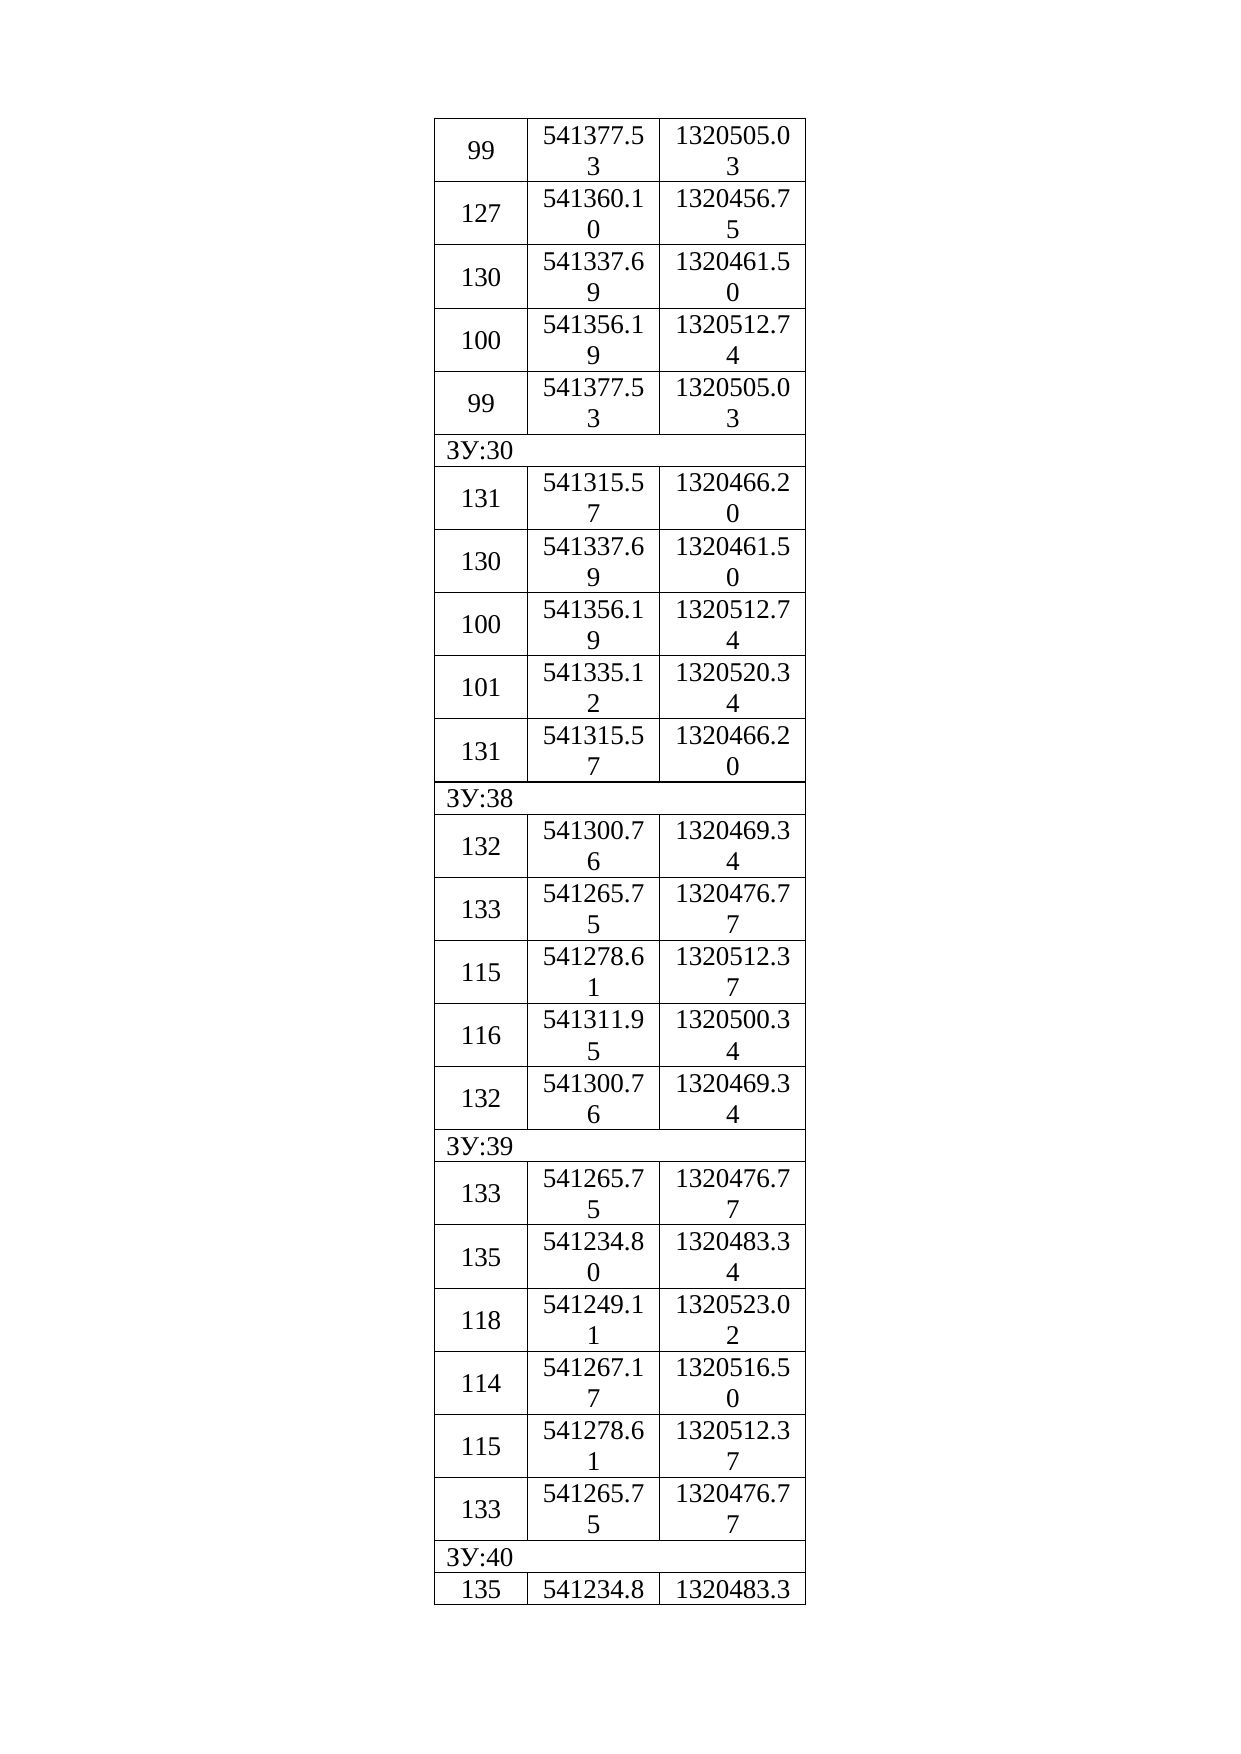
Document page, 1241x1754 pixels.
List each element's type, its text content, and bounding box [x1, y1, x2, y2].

table_cell 99 [435, 372, 527, 434]
table_cell 541265.75 [528, 1478, 659, 1540]
table_cell 1320512.37 [660, 941, 805, 1003]
table_cell 115 [435, 1415, 527, 1477]
table_cell 130 [435, 245, 527, 307]
table_cell 541311.95 [528, 1004, 659, 1066]
table_cell 1320469.34 [660, 815, 805, 877]
table_cell 1320476.77 [660, 1162, 805, 1224]
table_cell 541337.69 [528, 530, 659, 592]
table_cell 1320466.20 [660, 719, 805, 781]
table_cell 541234.80 [528, 1225, 659, 1287]
table_cell 541337.69 [528, 245, 659, 307]
table_cell 115 [435, 941, 527, 1003]
table_cell 541356.19 [528, 309, 659, 371]
table_cell 1320512.37 [660, 1415, 805, 1477]
table_cell 1320512.74 [660, 593, 805, 655]
table_cell 130 [435, 530, 527, 592]
table_cell 131 [435, 719, 527, 781]
table_cell 541265.75 [528, 878, 659, 940]
table_cell 1320461.50 [660, 245, 805, 307]
table_cell 541356.19 [528, 593, 659, 655]
table_cell 541278.61 [528, 1415, 659, 1477]
table_cell 541234.80 [528, 1573, 659, 1604]
table_cell ЗУ:39 [435, 1130, 805, 1161]
table_cell 1320483.34 [660, 1573, 805, 1604]
table_cell 541360.10 [528, 182, 659, 244]
table_cell 116 [435, 1004, 527, 1066]
table_cell 1320476.77 [660, 1478, 805, 1540]
table_cell 1320523.02 [660, 1289, 805, 1351]
table_cell 114 [435, 1352, 527, 1414]
table_cell 1320456.75 [660, 182, 805, 244]
table_cell 1320483.34 [660, 1225, 805, 1287]
table_cell 1320476.77 [660, 878, 805, 940]
table_cell 541300.76 [528, 815, 659, 877]
table_cell 132 [435, 1067, 527, 1129]
table_cell ЗУ:38 [435, 783, 805, 813]
table_cell 100 [435, 593, 527, 655]
table_cell ЗУ:40 [435, 1541, 805, 1572]
table_cell 1320466.20 [660, 467, 805, 529]
table_cell 541300.76 [528, 1067, 659, 1129]
table_cell 135 [435, 1225, 527, 1287]
table_cell 135 [435, 1573, 527, 1604]
table_cell 1320500.34 [660, 1004, 805, 1066]
table_cell 541377.53 [528, 372, 659, 434]
table_cell 101 [435, 656, 527, 718]
table_cell 133 [435, 878, 527, 940]
table_cell 100 [435, 309, 527, 371]
table_cell 541377.53 [528, 119, 659, 181]
table_cell 1320505.03 [660, 372, 805, 434]
table_cell 541315.57 [528, 467, 659, 529]
table_cell 132 [435, 815, 527, 877]
table_cell 118 [435, 1289, 527, 1351]
table_cell 1320461.50 [660, 530, 805, 592]
table_cell 1320469.34 [660, 1067, 805, 1129]
table_cell 133 [435, 1478, 527, 1540]
table_cell 541265.75 [528, 1162, 659, 1224]
table_cell 1320512.74 [660, 309, 805, 371]
table_cell 541335.12 [528, 656, 659, 718]
table_cell 1320505.03 [660, 119, 805, 181]
table_cell 541249.11 [528, 1289, 659, 1351]
table_cell ЗУ:30 [435, 435, 805, 466]
table_cell 133 [435, 1162, 527, 1224]
table_cell 131 [435, 467, 527, 529]
table_cell 1320516.50 [660, 1352, 805, 1414]
table_cell 127 [435, 182, 527, 244]
table_cell 99 [435, 119, 527, 181]
table_cell 541267.17 [528, 1352, 659, 1414]
table_cell 541315.57 [528, 719, 659, 781]
table_cell 1320520.34 [660, 656, 805, 718]
table_cell 541278.61 [528, 941, 659, 1003]
